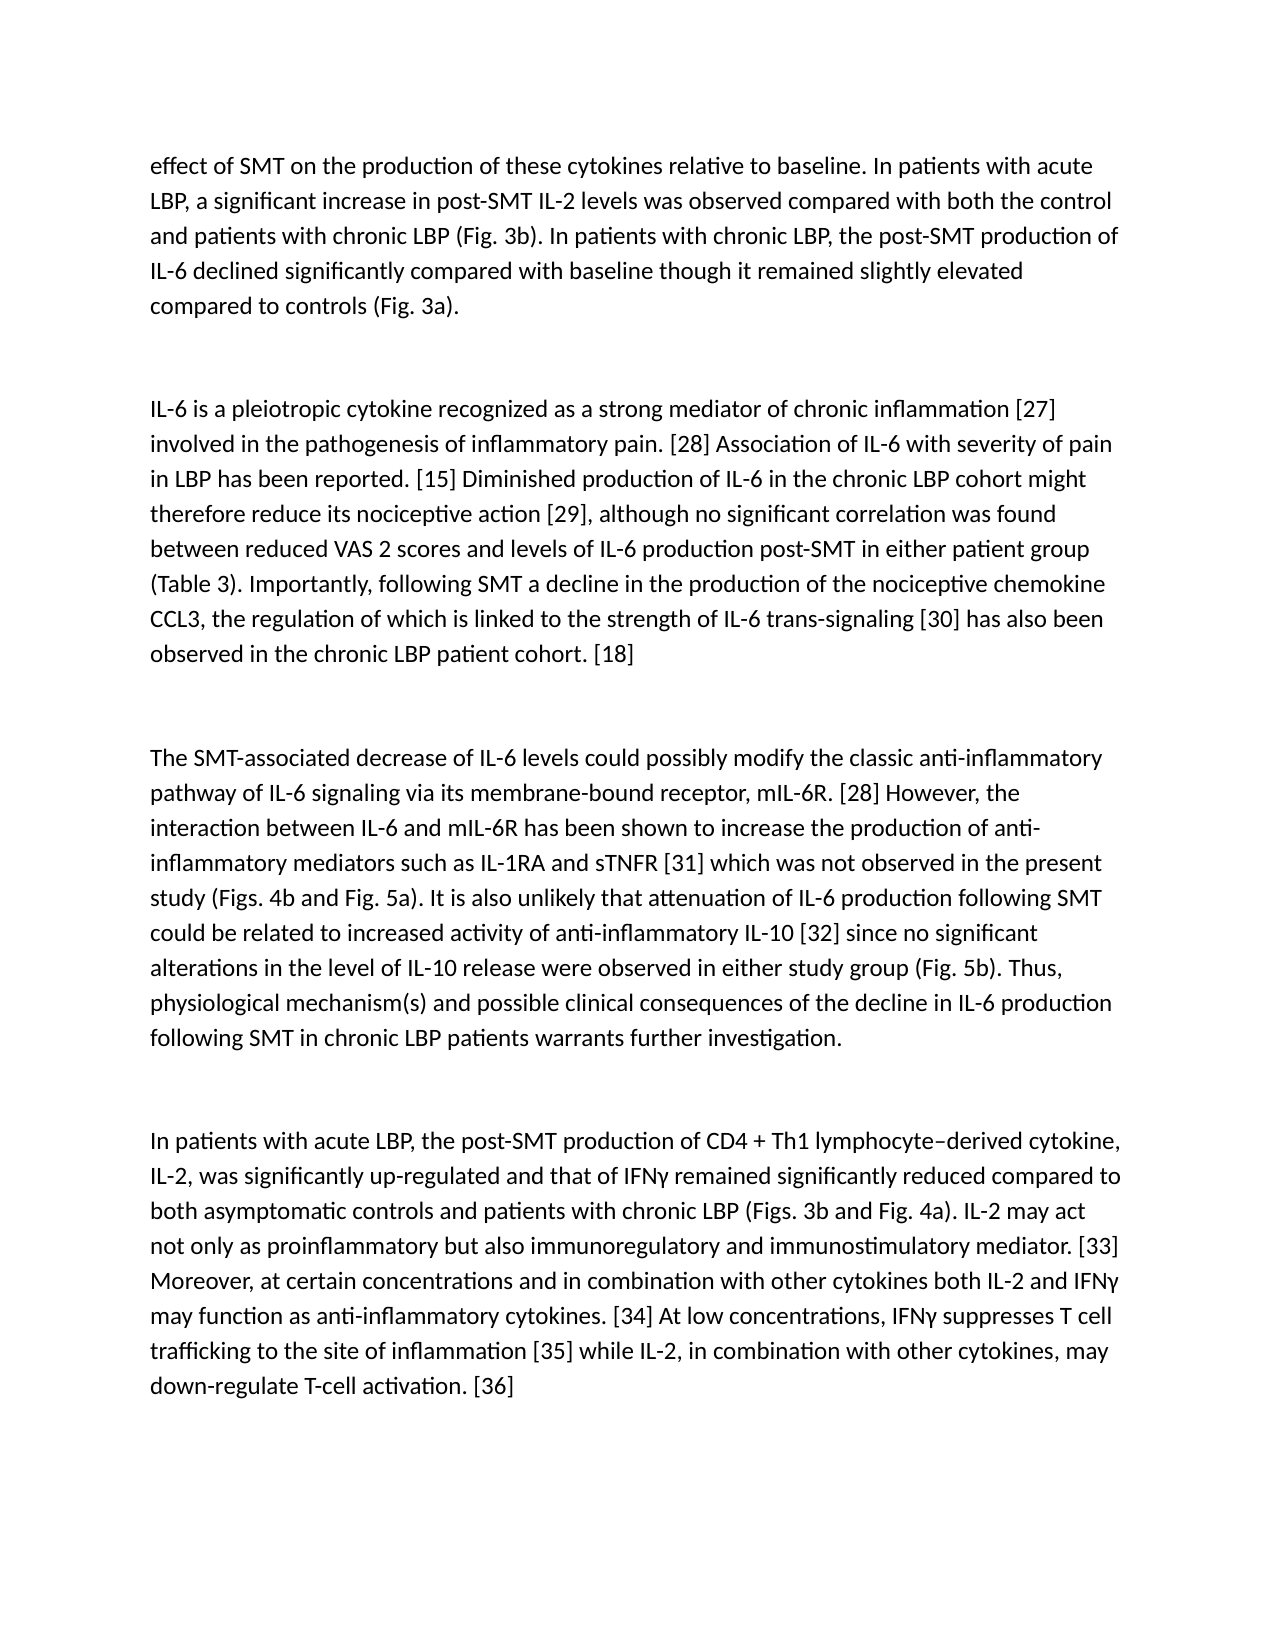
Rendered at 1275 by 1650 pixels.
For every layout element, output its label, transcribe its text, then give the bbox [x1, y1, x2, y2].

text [150, 150, 1125, 321]
text IL-6 is a pleiotropic cytokine recognized as a strong mediator of chronic inflammation [27] involved in the pathogenesis of inflammatory pain. [28] Association of IL-6 with severity of pain in LBP has been reported. [15] Diminished production of IL-6 in the chronic LBP cohort might therefore reduce its nociceptive action [29], although no significant correlation was found between reduced VAS 2 scores and levels of IL-6 production post-SMT in either patient group (Table 3). Importantly, following SMT a decline in the production of the nociceptive chemokine CCL3, the regulation of which is linked to the strength of IL-6 trans-signaling [30] has also been observed in the chronic LBP patient cohort. [18] [150, 393, 1125, 669]
text In patients with acute LBP, the post-SMT production of CD4 + Th1 lymphocyte–derived cytokine, IL-2, was significantly up-regulated and that of IFNγ remained significantly reduced compared to both asymptomatic controls and patients with chronic LBP (Figs. 3b and Fig. 4a). IL-2 may act not only as proinflammatory but also immunoregulatory and immunostimulatory mediator. [33] Moreover, at certain concentrations and in combination with other cytokines both IL-2 and IFNγ may function as anti-inflammatory cytokines. [34] At low concentrations, IFNγ suppresses T cell trafficking to the site of inflammation [35] while IL-2, in combination with other cytokines, may down-regulate T-cell activation. [36] [150, 1125, 1125, 1401]
text The SMT-associated decrease of IL-6 levels could possibly modify the classic anti-inflammatory pathway of IL-6 signaling via its membrane-bound receptor, mIL-6R. [28] However, the interaction between IL-6 and mIL-6R has been shown to increase the production of anti-inflammatory mediators such as IL-1RA and sTNFR [31] which was not observed in the present study (Figs. 4b and Fig. 5a). It is also unlikely that attenuation of IL-6 production following SMT could be related to increased activity of anti-inflammatory IL-10 [32] since no significant alterations in the level of IL-10 release were observed in either study group (Fig. 5b). Thus, physiological mechanism(s) and possible clinical consequences of the decline in IL-6 production following SMT in chronic LBP patients warrants further investigation. [150, 742, 1125, 1052]
